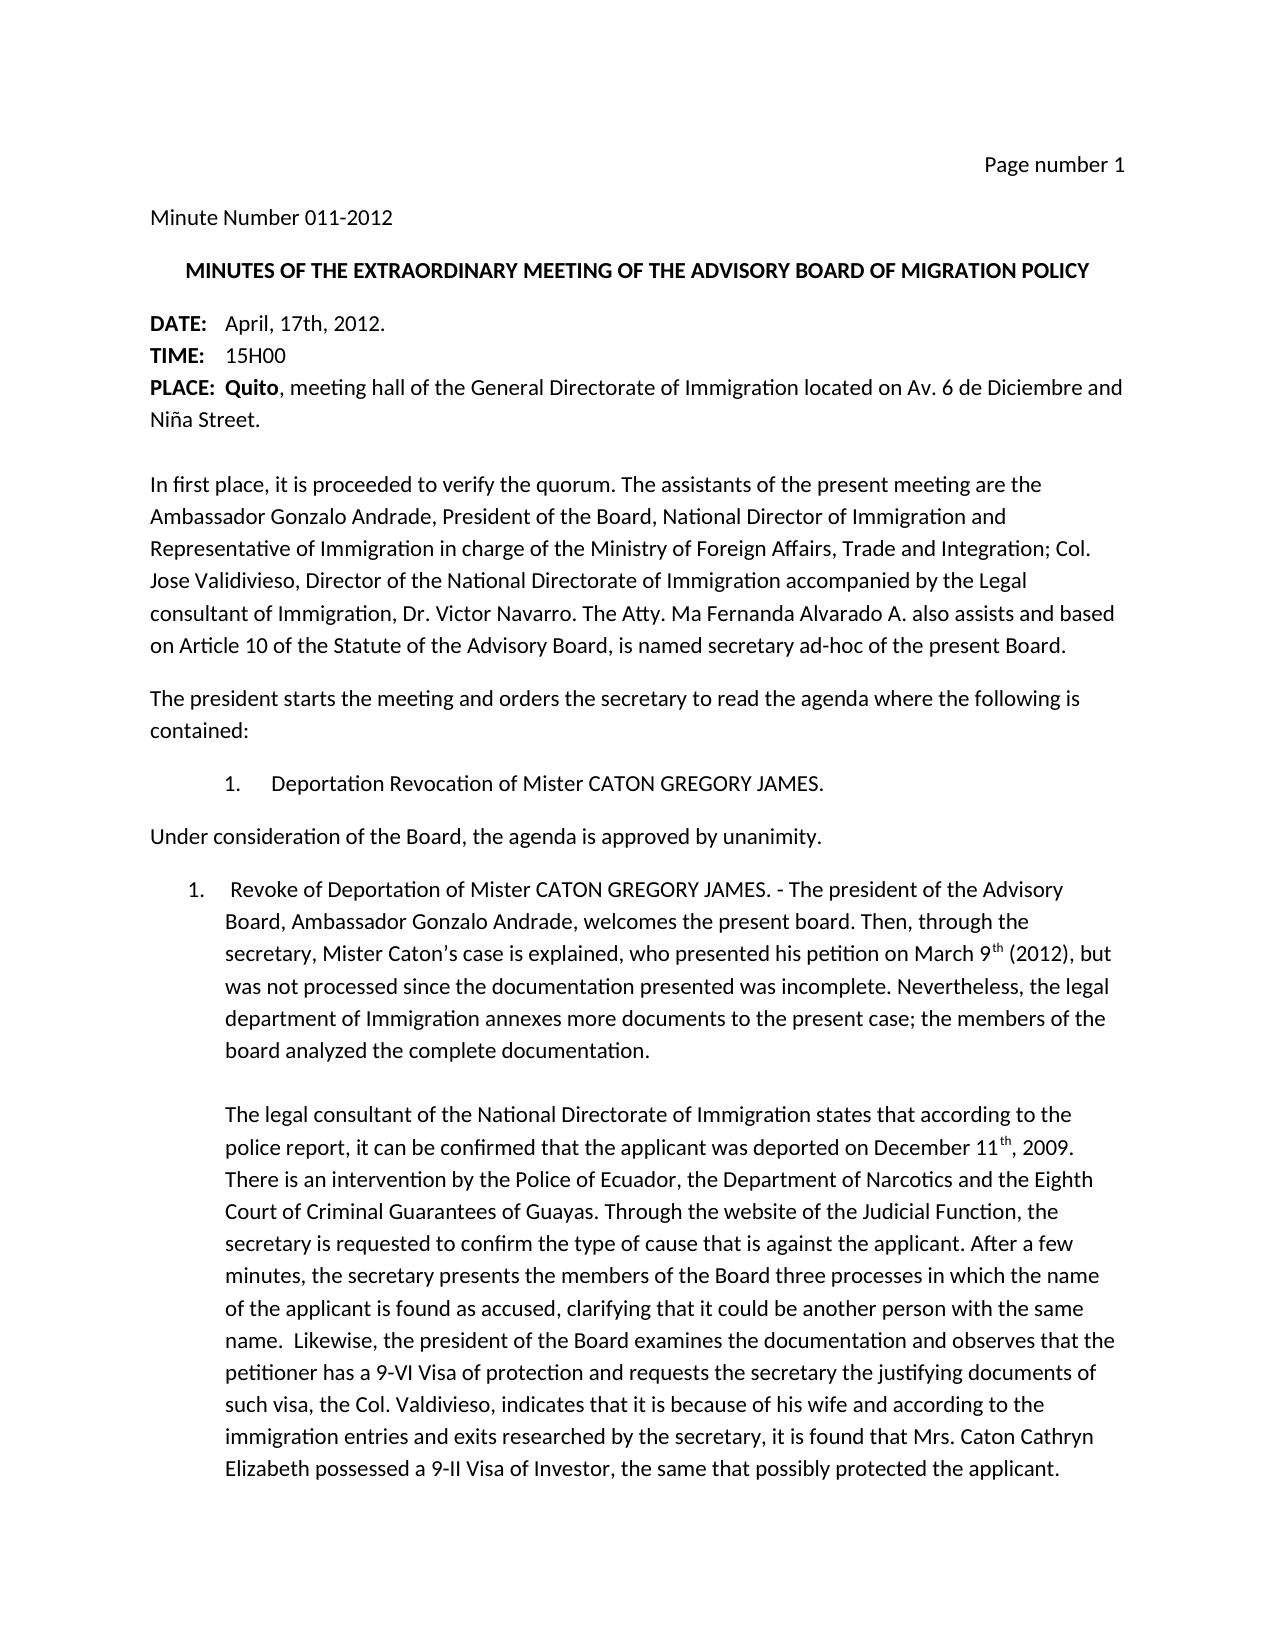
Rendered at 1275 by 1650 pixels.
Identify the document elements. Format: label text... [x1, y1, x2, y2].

text In first place, it is proceeded to verify the quorum. The assistants of the present meeting are the Ambassador Gonzalo Andrade, President of the Board, National Director of Immigration and Representative of Immigration in charge of the Ministry of Foreign Affairs, Trade and Integration; Col. Jose Validivieso, Director of the National Directorate of Immigration accompanied by the Legal consultant of Immigration, Dr. Victor Navarro. The Atty. Ma Fernanda Alvarado A. also assists and based on Article 10 of the Statute of the Advisory Board, is named secretary ad-hoc of the present Board. [150, 470, 1125, 659]
text Page number 1 [150, 150, 1125, 178]
text PLACE: Quito, meeting hall of the General Directorate of Immigration located on Av. 6 de Diciembre and Niña Street. [150, 373, 1125, 434]
text DATE: April, 17th, 2012. [150, 309, 1125, 337]
text Minute Number 011-2012 [150, 203, 1125, 231]
text The president starts the meeting and orders the secretary to read the agenda where the following is contained: [150, 684, 1125, 744]
list Deportation Revocation of Mister CATON GREGORY JAMES. [223, 769, 1125, 797]
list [225, 1101, 1125, 1483]
list Revoke of Deportation of Mister CATON GREGORY JAMES. - The president of the Advisory Board, Ambassador Gonzalo Andrade, welcomes the present board. Then, through the secretary, Mister Caton’s case is explained, who presented his petition on March 9th (2012), but was not processed since the documentation presented was incomplete. Nevertheless, the legal department of Immigration annexes more documents to the present case; the members of the board analyzed the complete documentation. [187, 875, 1125, 1064]
text Under consideration of the Board, the agenda is approved by unanimity. [150, 822, 1125, 850]
text MINUTES OF THE EXTRAORDINARY MEETING OF THE ADVISORY BOARD OF MIGRATION POLICY [150, 256, 1125, 284]
text TIME: 15H00 [150, 341, 1125, 369]
